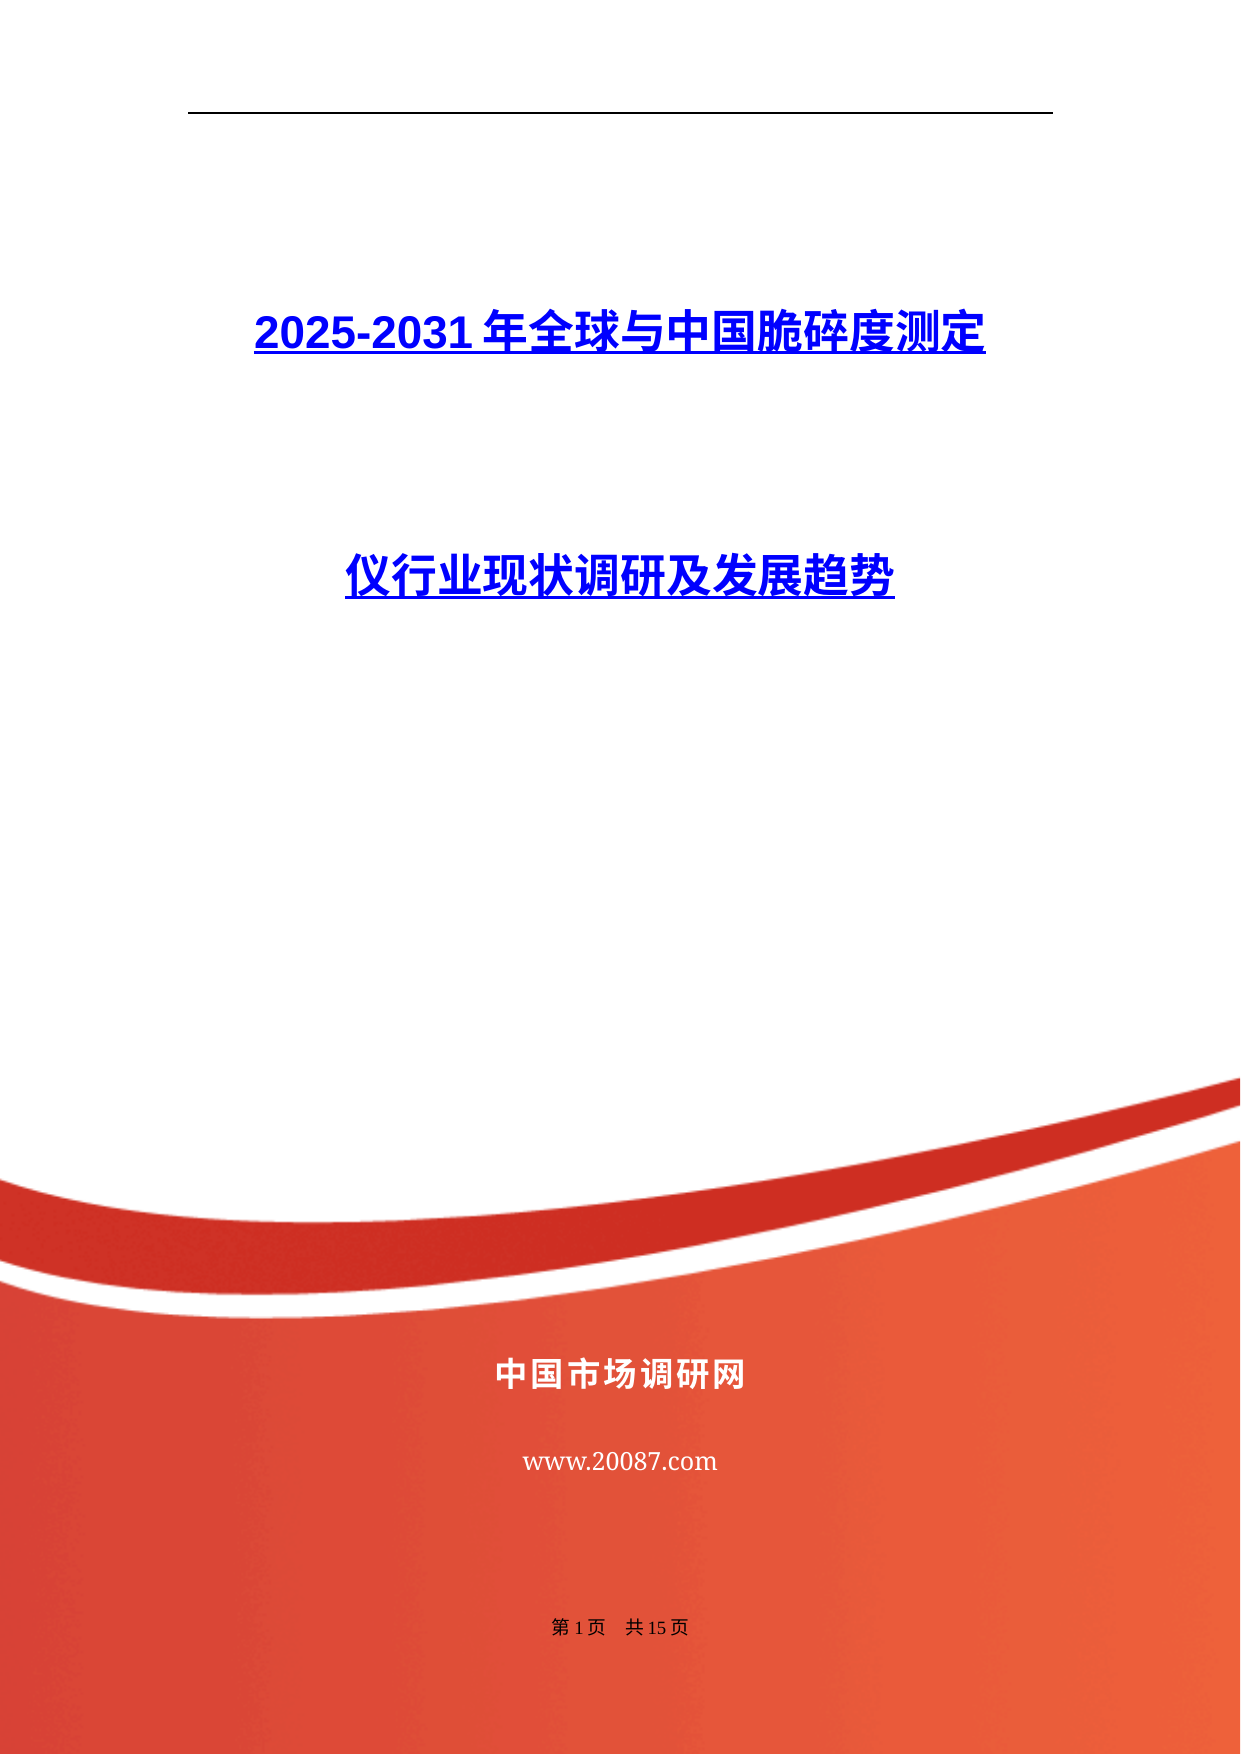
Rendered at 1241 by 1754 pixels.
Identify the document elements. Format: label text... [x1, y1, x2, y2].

text www.20087.com [187, 1428, 1053, 1493]
table_header 2025-2031年全球与中国脆碎度测定仪行业现状调研及发展趋势 [188, 207, 1053, 773]
picture [0, 1006, 1241, 1754]
subtitle 中国市场调研网 [187, 1339, 1053, 1404]
